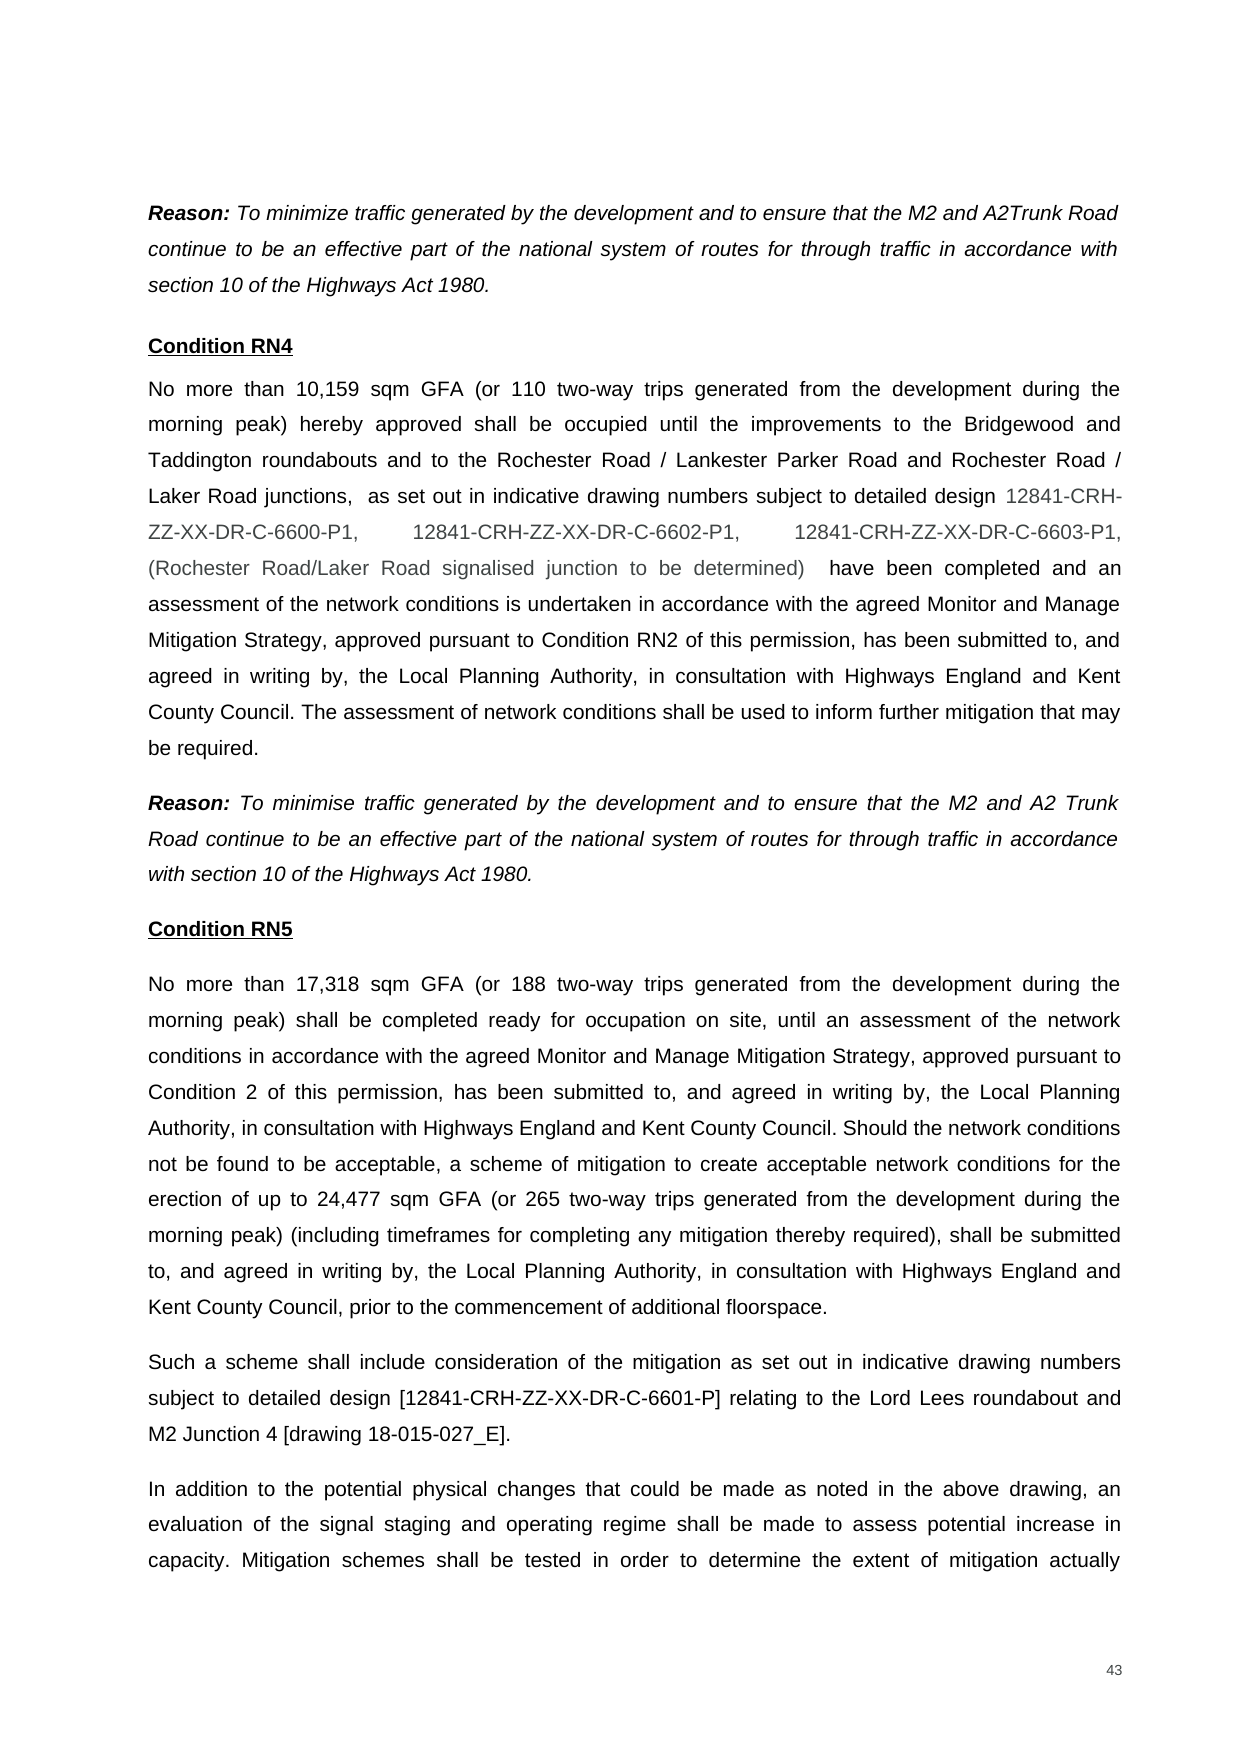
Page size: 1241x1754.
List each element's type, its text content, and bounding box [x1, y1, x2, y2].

text No more than 10,159 sqm GFA (or 110 two-way trips generated from the development during the morning peak) hereby approved shall be occupied until the improvements to the Bridgewood and Taddington roundabouts and to the Rochester Road / Lankester Parker Road and Rochester Road / Laker Road junctions, as set out in indicative drawing numbers subject to detailed design 12841-CRH-ZZ-XX-DR-C-6600-P1, 12841-CRH-ZZ-XX-DR-C-6602-P1, 12841-CRH-ZZ-XX-DR-C-6603-P1, (Rochester Road/Laker Road signalised junction to be determined) have been completed and an assessment of the network conditions is undertaken in accordance with the agreed Monitor and Manage Mitigation Strategy, approved pursuant to Condition RN2 of this permission, has been submitted to, and agreed in writing by, the Local Planning Authority, in consultation with Highways England and Kent County Council. The assessment of network conditions shall be used to inform further mitigation that may be required. [148, 376, 1122, 760]
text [148, 1476, 1122, 1572]
text Such a scheme shall include consideration of the mitigation as set out in indicative drawing numbers subject to detailed design [12841-CRH-ZZ-XX-DR-C-6601-P] relating to the Lord Lees roundabout and M2 Junction 4 [drawing 18-015-027_E]. [148, 1350, 1122, 1446]
text No more than 17,318 sqm GFA (or 188 two-way trips generated from the development during the morning peak) shall be completed ready for occupation on site, until an assessment of the network conditions in accordance with the agreed Monitor and Manage Mitigation Strategy, approved pursuant to Condition 2 of this permission, has been submitted to, and agreed in writing by, the Local Planning Authority, in consultation with Highways England and Kent County Council. Should the network conditions not be found to be acceptable, a scheme of mitigation to create acceptable network conditions for the erection of up to 24,477 sqm GFA (or 265 two-way trips generated from the development during the morning peak) (including timeframes for completing any mitigation thereby required), shall be submitted to, and agreed in writing by, the Local Planning Authority, in consultation with Highways England and Kent County Council, prior to the commencement of additional floorspace. [148, 972, 1122, 1319]
subtitle Condition RN4 [103, 334, 1122, 358]
text Reason: To minimise traffic generated by the development and to ensure that the M2 and A2 Trunk Road continue to be an effective part of the national system of routes for through traffic in accordance with section 10 of the Highways Act 1980. [148, 790, 1122, 886]
text Condition RN5 [148, 917, 1122, 941]
text Reason: To minimize traffic generated by the development and to ensure that the M2 and A2Trunk Road continue to be an effective part of the national system of routes for through traffic in accordance with section 10 of the Highways Act 1980. [148, 201, 1122, 297]
